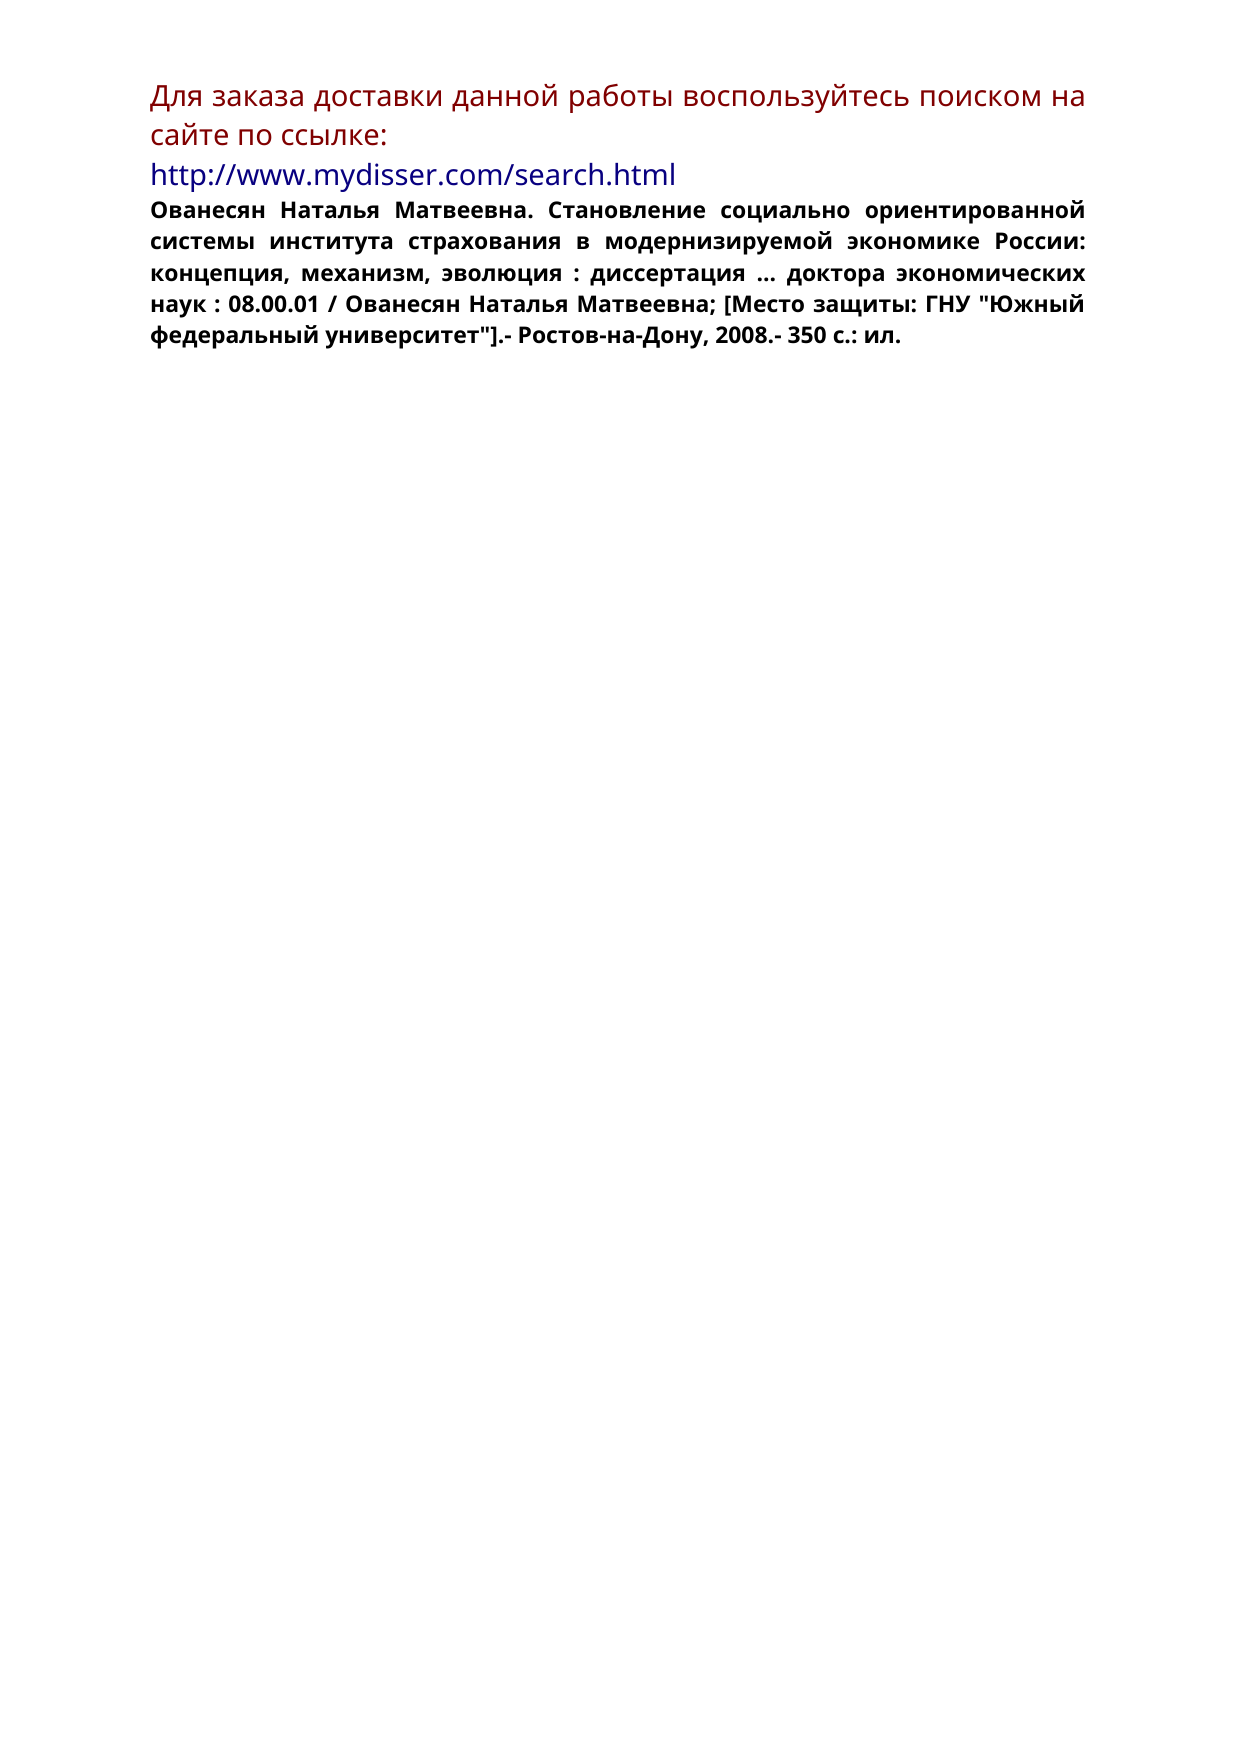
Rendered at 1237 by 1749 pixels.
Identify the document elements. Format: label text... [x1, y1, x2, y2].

text Ованесян Наталья Матвеевна. Становление социально ориентированной системы института страхования в модернизируемой экономике России: концепция, механизм, эволюция : диссертация ... доктора экономических наук : 08.00.01 / Ованесян Наталья Матвеевна; [Место защиты: ГНУ "Южный федеральный университет"].- Ростов-на-Дону, 2008.- 350 с.: ил. [150, 194, 1086, 350]
